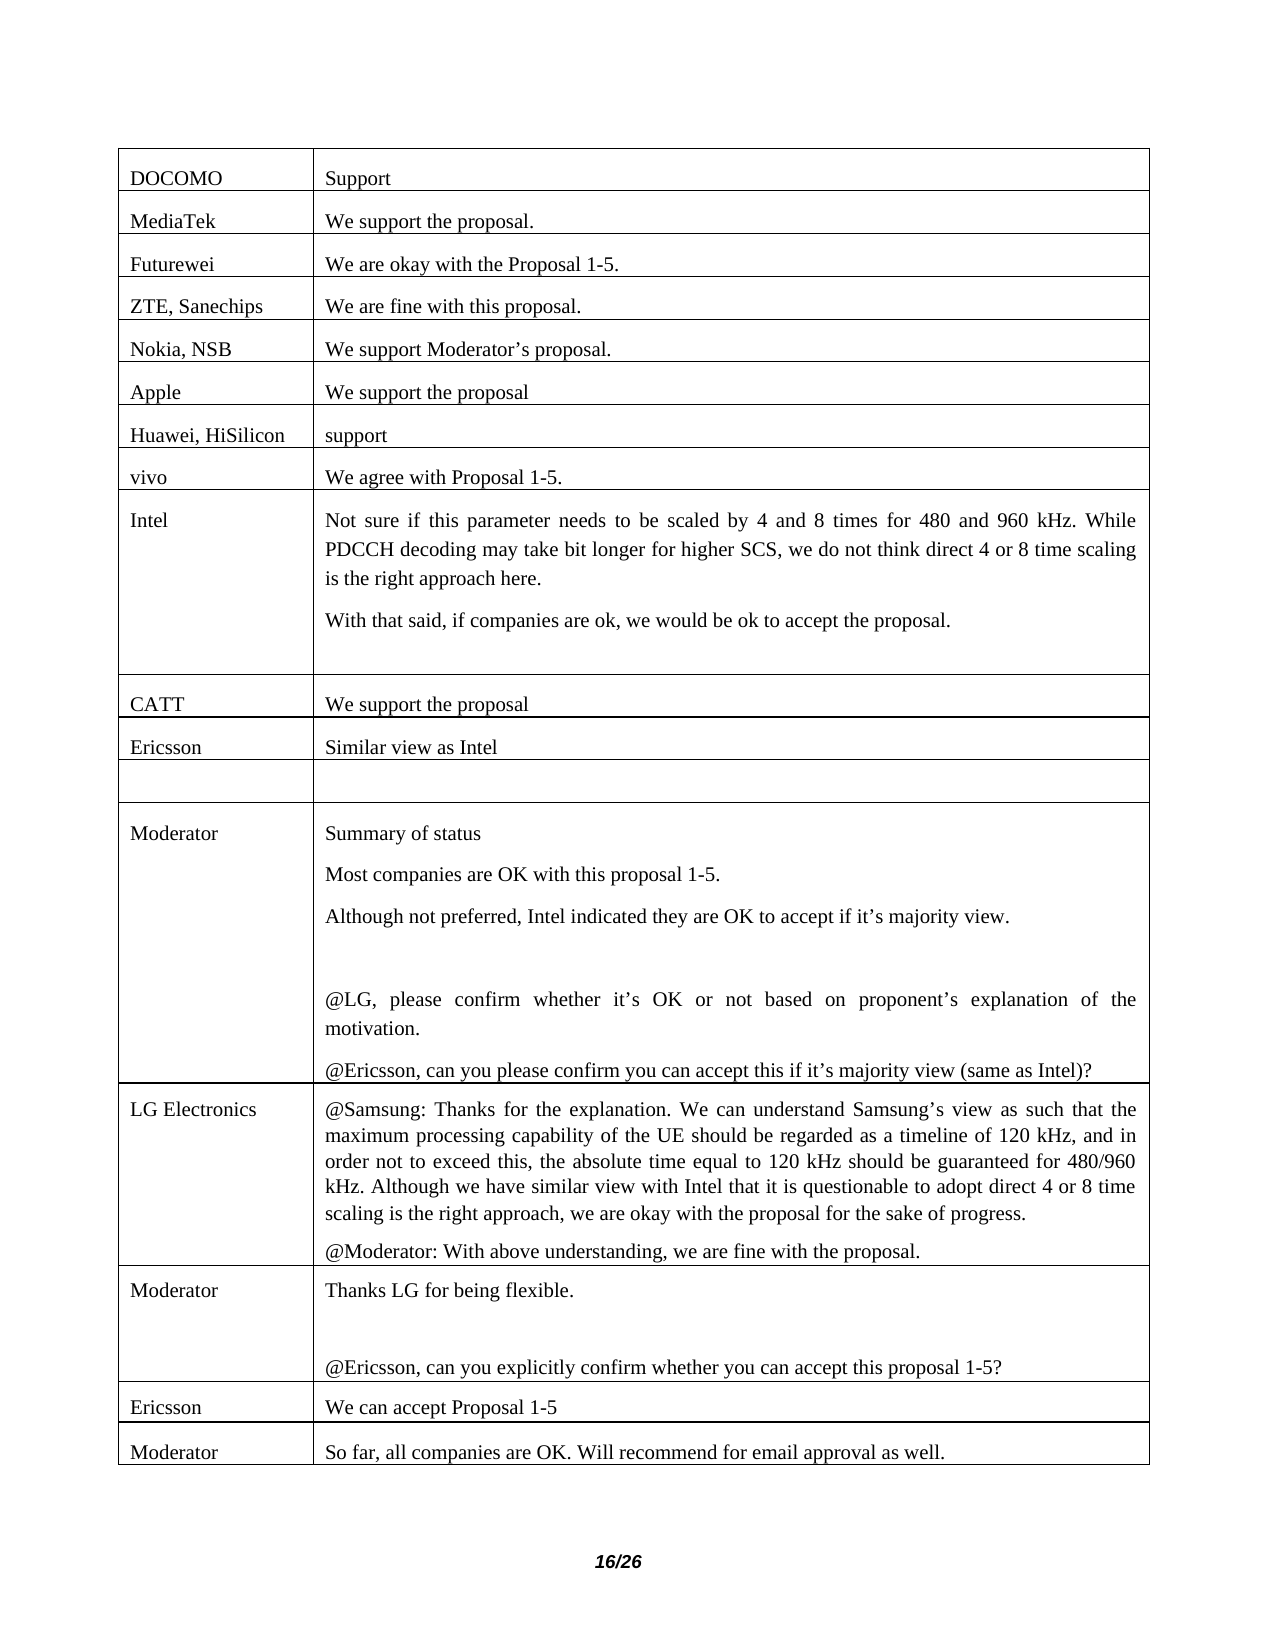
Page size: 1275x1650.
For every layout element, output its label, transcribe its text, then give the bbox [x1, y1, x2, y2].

table_cell Nokia, NSB [119, 320, 313, 361]
table_cell Moderator [119, 803, 313, 1082]
table_header Moderator [119, 1423, 313, 1464]
table_cell ZTE, Sanechips [119, 277, 313, 318]
table_cell MediaTek [119, 191, 313, 233]
table_cell Thanks LG for being flexible. @Ericsson, can you explicitly confirm whether you can accept this proposal 1-5? [314, 1266, 1149, 1381]
table_cell support [314, 405, 1149, 447]
table_cell We support the proposal [314, 675, 1149, 716]
table_cell DOCOMO [119, 149, 313, 190]
table_cell We support Moderator’s proposal. [314, 320, 1149, 361]
table_cell Support [314, 149, 1149, 190]
table_cell We are fine with this proposal. [314, 277, 1149, 318]
table_cell Summary of status Most companies are OK with this proposal 1-5. Although not preferred, Intel indicated they are OK to accept if it’s majority view. @LG, please confirm whether it’s OK or not based on proponent’s explanation of the motivation. @Ericsson, can you please confirm you can accept this if it’s majority view (same as Intel)? [314, 803, 1149, 1082]
table_header So far, all companies are OK. Will recommend for email approval as well. [314, 1423, 1149, 1464]
table_cell Not sure if this parameter needs to be scaled by 4 and 8 times for 480 and 960 kHz. While PDCCH decoding may take bit longer for higher SCS, we do not think direct 4 or 8 time scaling is the right approach here. With that said, if companies are ok, we would be ok to accept the proposal. [314, 490, 1149, 674]
table_header @Samsung: Thanks for the explanation. We can understand Samsung’s view as such that the maximum processing capability of the UE should be regarded as a timeline of 120 kHz, and in order not to exceed this, the absolute time equal to 120 kHz should be guaranteed for 480/960 kHz. Although we have similar view with Intel that it is questionable to adopt direct 4 or 8 time scaling is the right approach, we are okay with the proposal for the sake of progress. @Moderator: With above understanding, we are fine with the proposal. [314, 1084, 1149, 1265]
table_cell vivo [119, 448, 313, 489]
table_cell We are okay with the Proposal 1-5. [314, 234, 1149, 276]
table_cell We support the proposal [314, 362, 1149, 404]
table_cell Moderator [119, 1266, 313, 1381]
table_cell [119, 760, 313, 802]
table_cell Similar view as Intel [314, 718, 1149, 759]
table_cell Intel [119, 490, 313, 674]
table_cell [314, 760, 1149, 802]
table_cell Huawei, HiSilicon [119, 405, 313, 447]
table_cell Futurewei [119, 234, 313, 276]
table_cell CATT [119, 675, 313, 716]
table_cell We support the proposal. [314, 191, 1149, 233]
table_cell Ericsson [119, 1382, 313, 1421]
table_cell Apple [119, 362, 313, 404]
table_cell We agree with Proposal 1-5. [314, 448, 1149, 489]
table_cell Ericsson [119, 718, 313, 759]
table_cell We can accept Proposal 1-5 [314, 1382, 1149, 1421]
table_header LG Electronics [119, 1084, 313, 1265]
